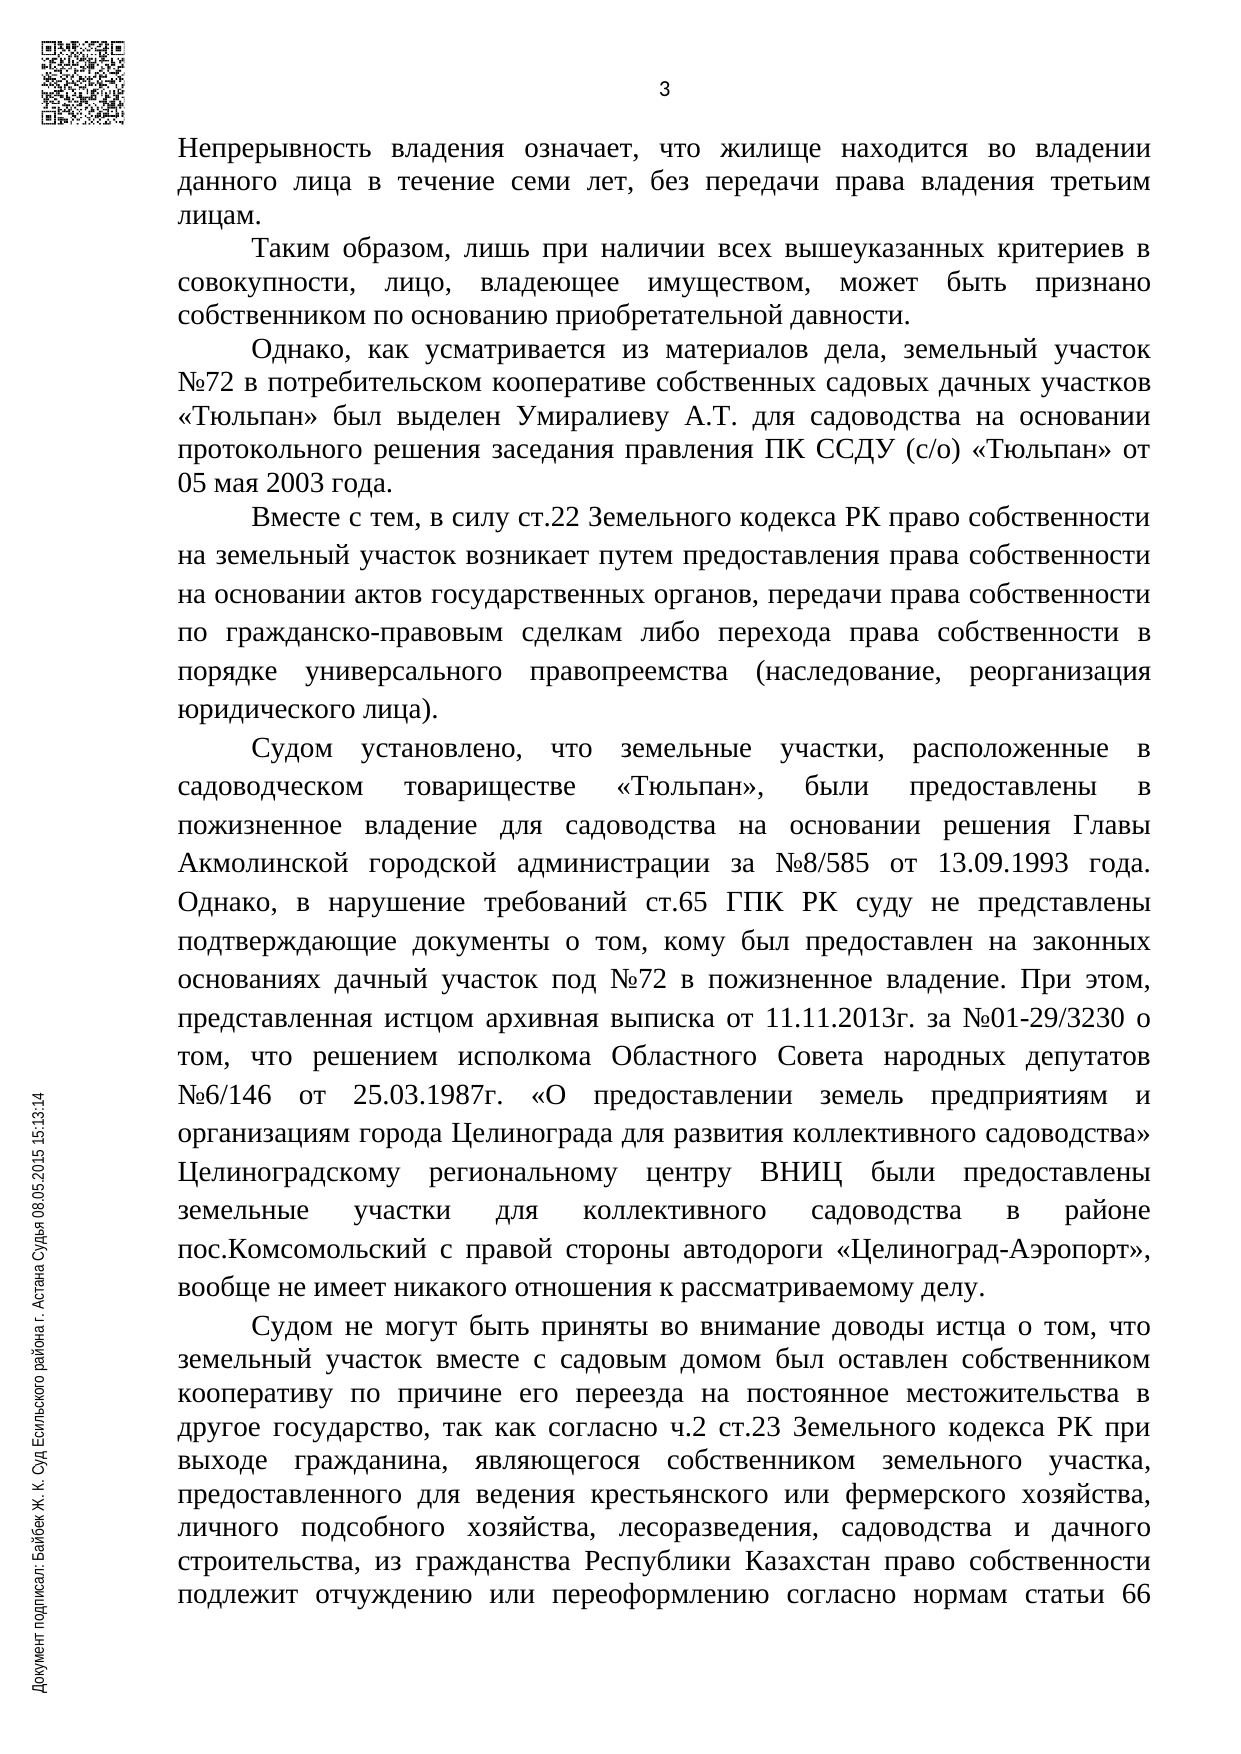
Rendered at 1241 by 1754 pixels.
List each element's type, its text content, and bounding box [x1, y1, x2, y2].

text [177, 130, 1152, 230]
text Таким образом, лишь при наличии всех вышеуказанных критериев в совокупности, лицо, владеющее имуществом, может быть признано собственником по основанию приобретательной давности. [177, 230, 1152, 331]
text Вместе с тем, в силу ст.22 Земельного кодекса РК право собственности на земельный участок возникает путем предоставления права собственности на основании актов государственных органов, передачи права собственности по гражданско-правовым сделкам либо перехода права собственности в порядке универсального правопреемства (наследование, реорганизация юридического лица). [177, 499, 1152, 725]
text Судом установлено, что земельные участки, расположенные в садоводческом товариществе «Тюльпан», были предоставлены в пожизненное владение для садоводства на основании решения Главы Акмолинской городской администрации за №8/585 от 13.09.1993 года. Однако, в нарушение требований ст.65 ГПК РК суду не представлены подтверждающие документы о том, кому был предоставлен на законных основаниях дачный участок под №72 в пожизненное владение. При этом, представленная истцом архивная выписка от 11.11.2013г. за №01-29/3230 о том, что решением исполкома Областного Совета народных депутатов №6/146 от 25.03.1987г. «О предоставлении земель предприятиям и организациям города Целинограда для развития коллективного садоводства» Целиноградскому региональному центру ВНИЦ были предоставлены земельные участки для коллективного садоводства в районе пос.Комсомольский с правой стороны автодороги «Целиноград-Аэропорт», вообще не имеет никакого отношения к рассматриваемому делу. [177, 730, 1152, 1303]
text Однако, как усматривается из материалов дела, земельный участок №72 в потребительском кооперативе собственных садовых дачных участков «Тюльпан» был выделен Умиралиеву А.Т. для садоводства на основании протокольного решения заседания правления ПК ССДУ (с/о) «Тюльпан» от 05 мая 2003 года. [177, 331, 1152, 499]
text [177, 1308, 1152, 1610]
